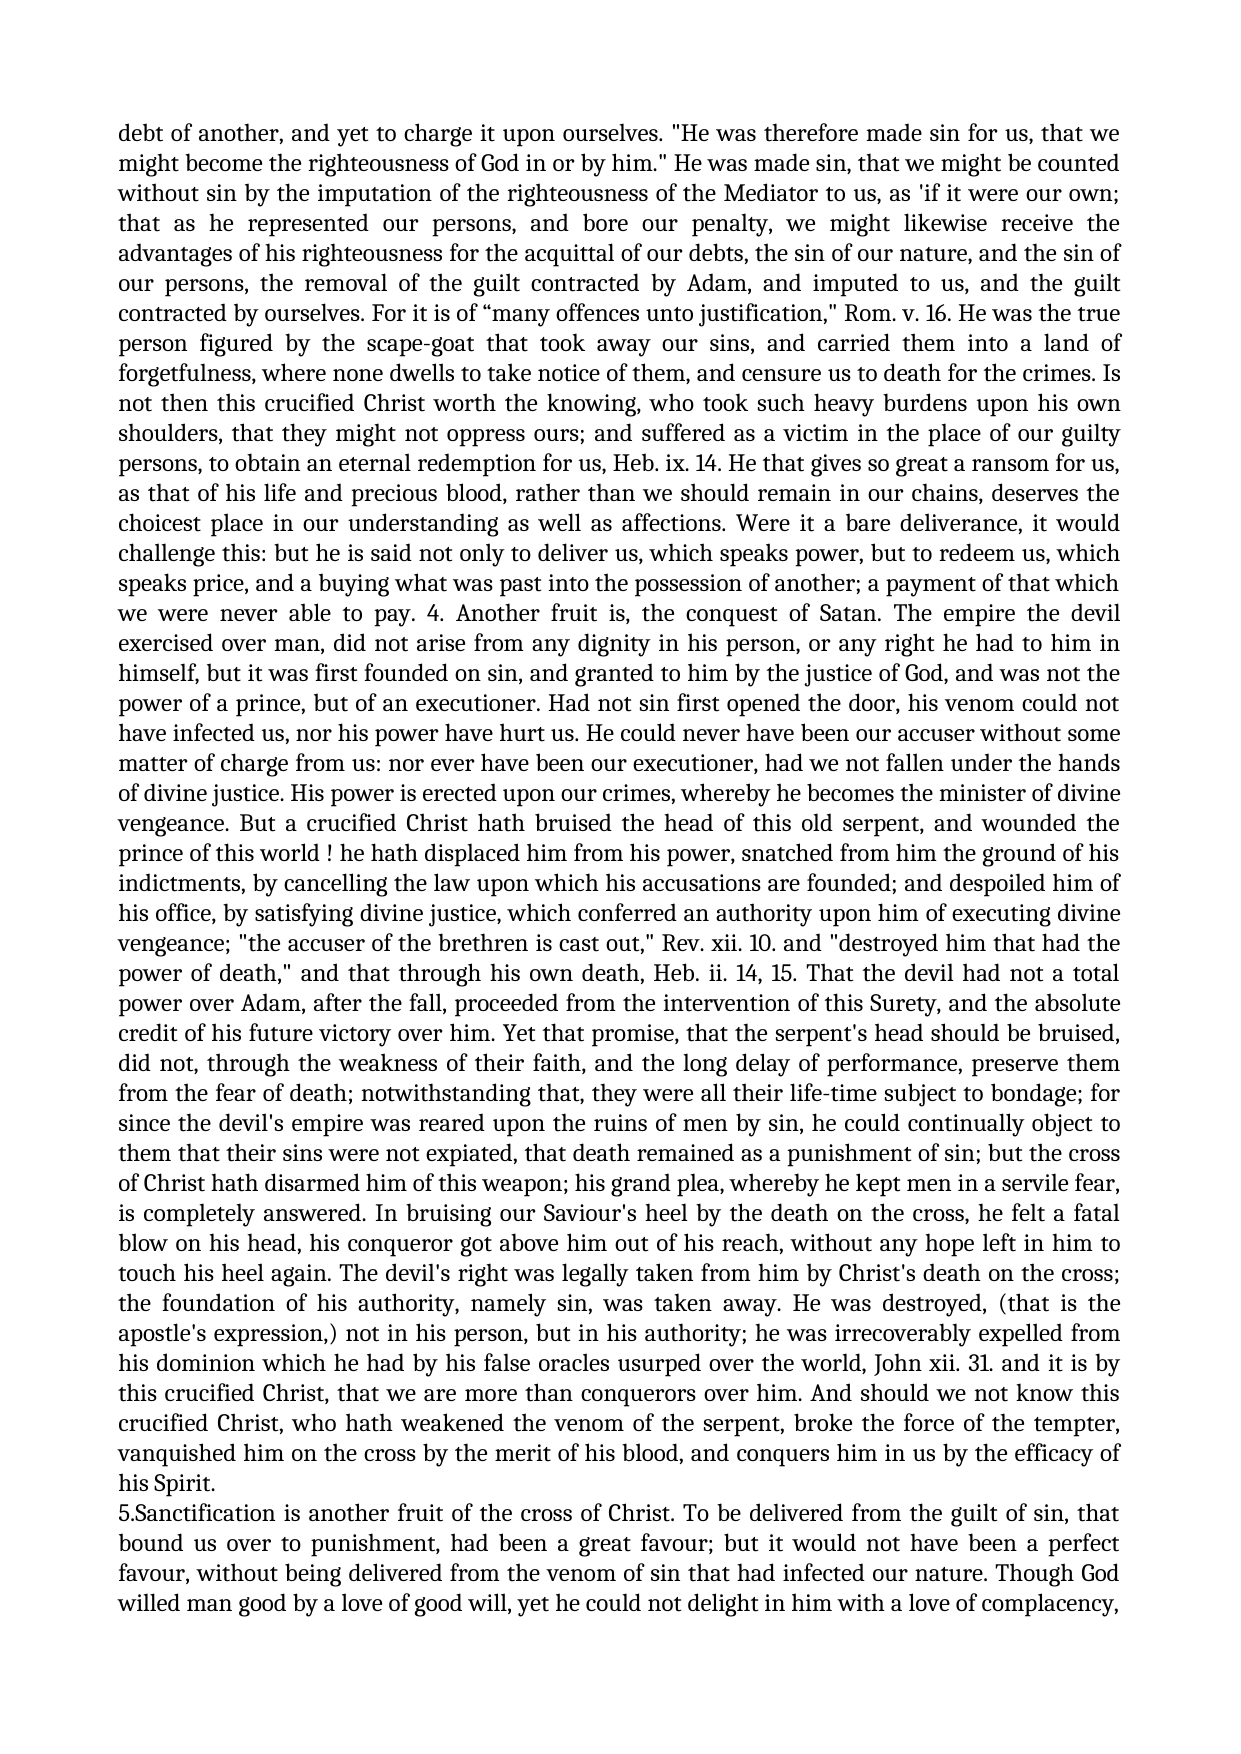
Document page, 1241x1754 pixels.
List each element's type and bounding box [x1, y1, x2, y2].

text [118, 118, 1122, 1498]
text [118, 1498, 1122, 1618]
